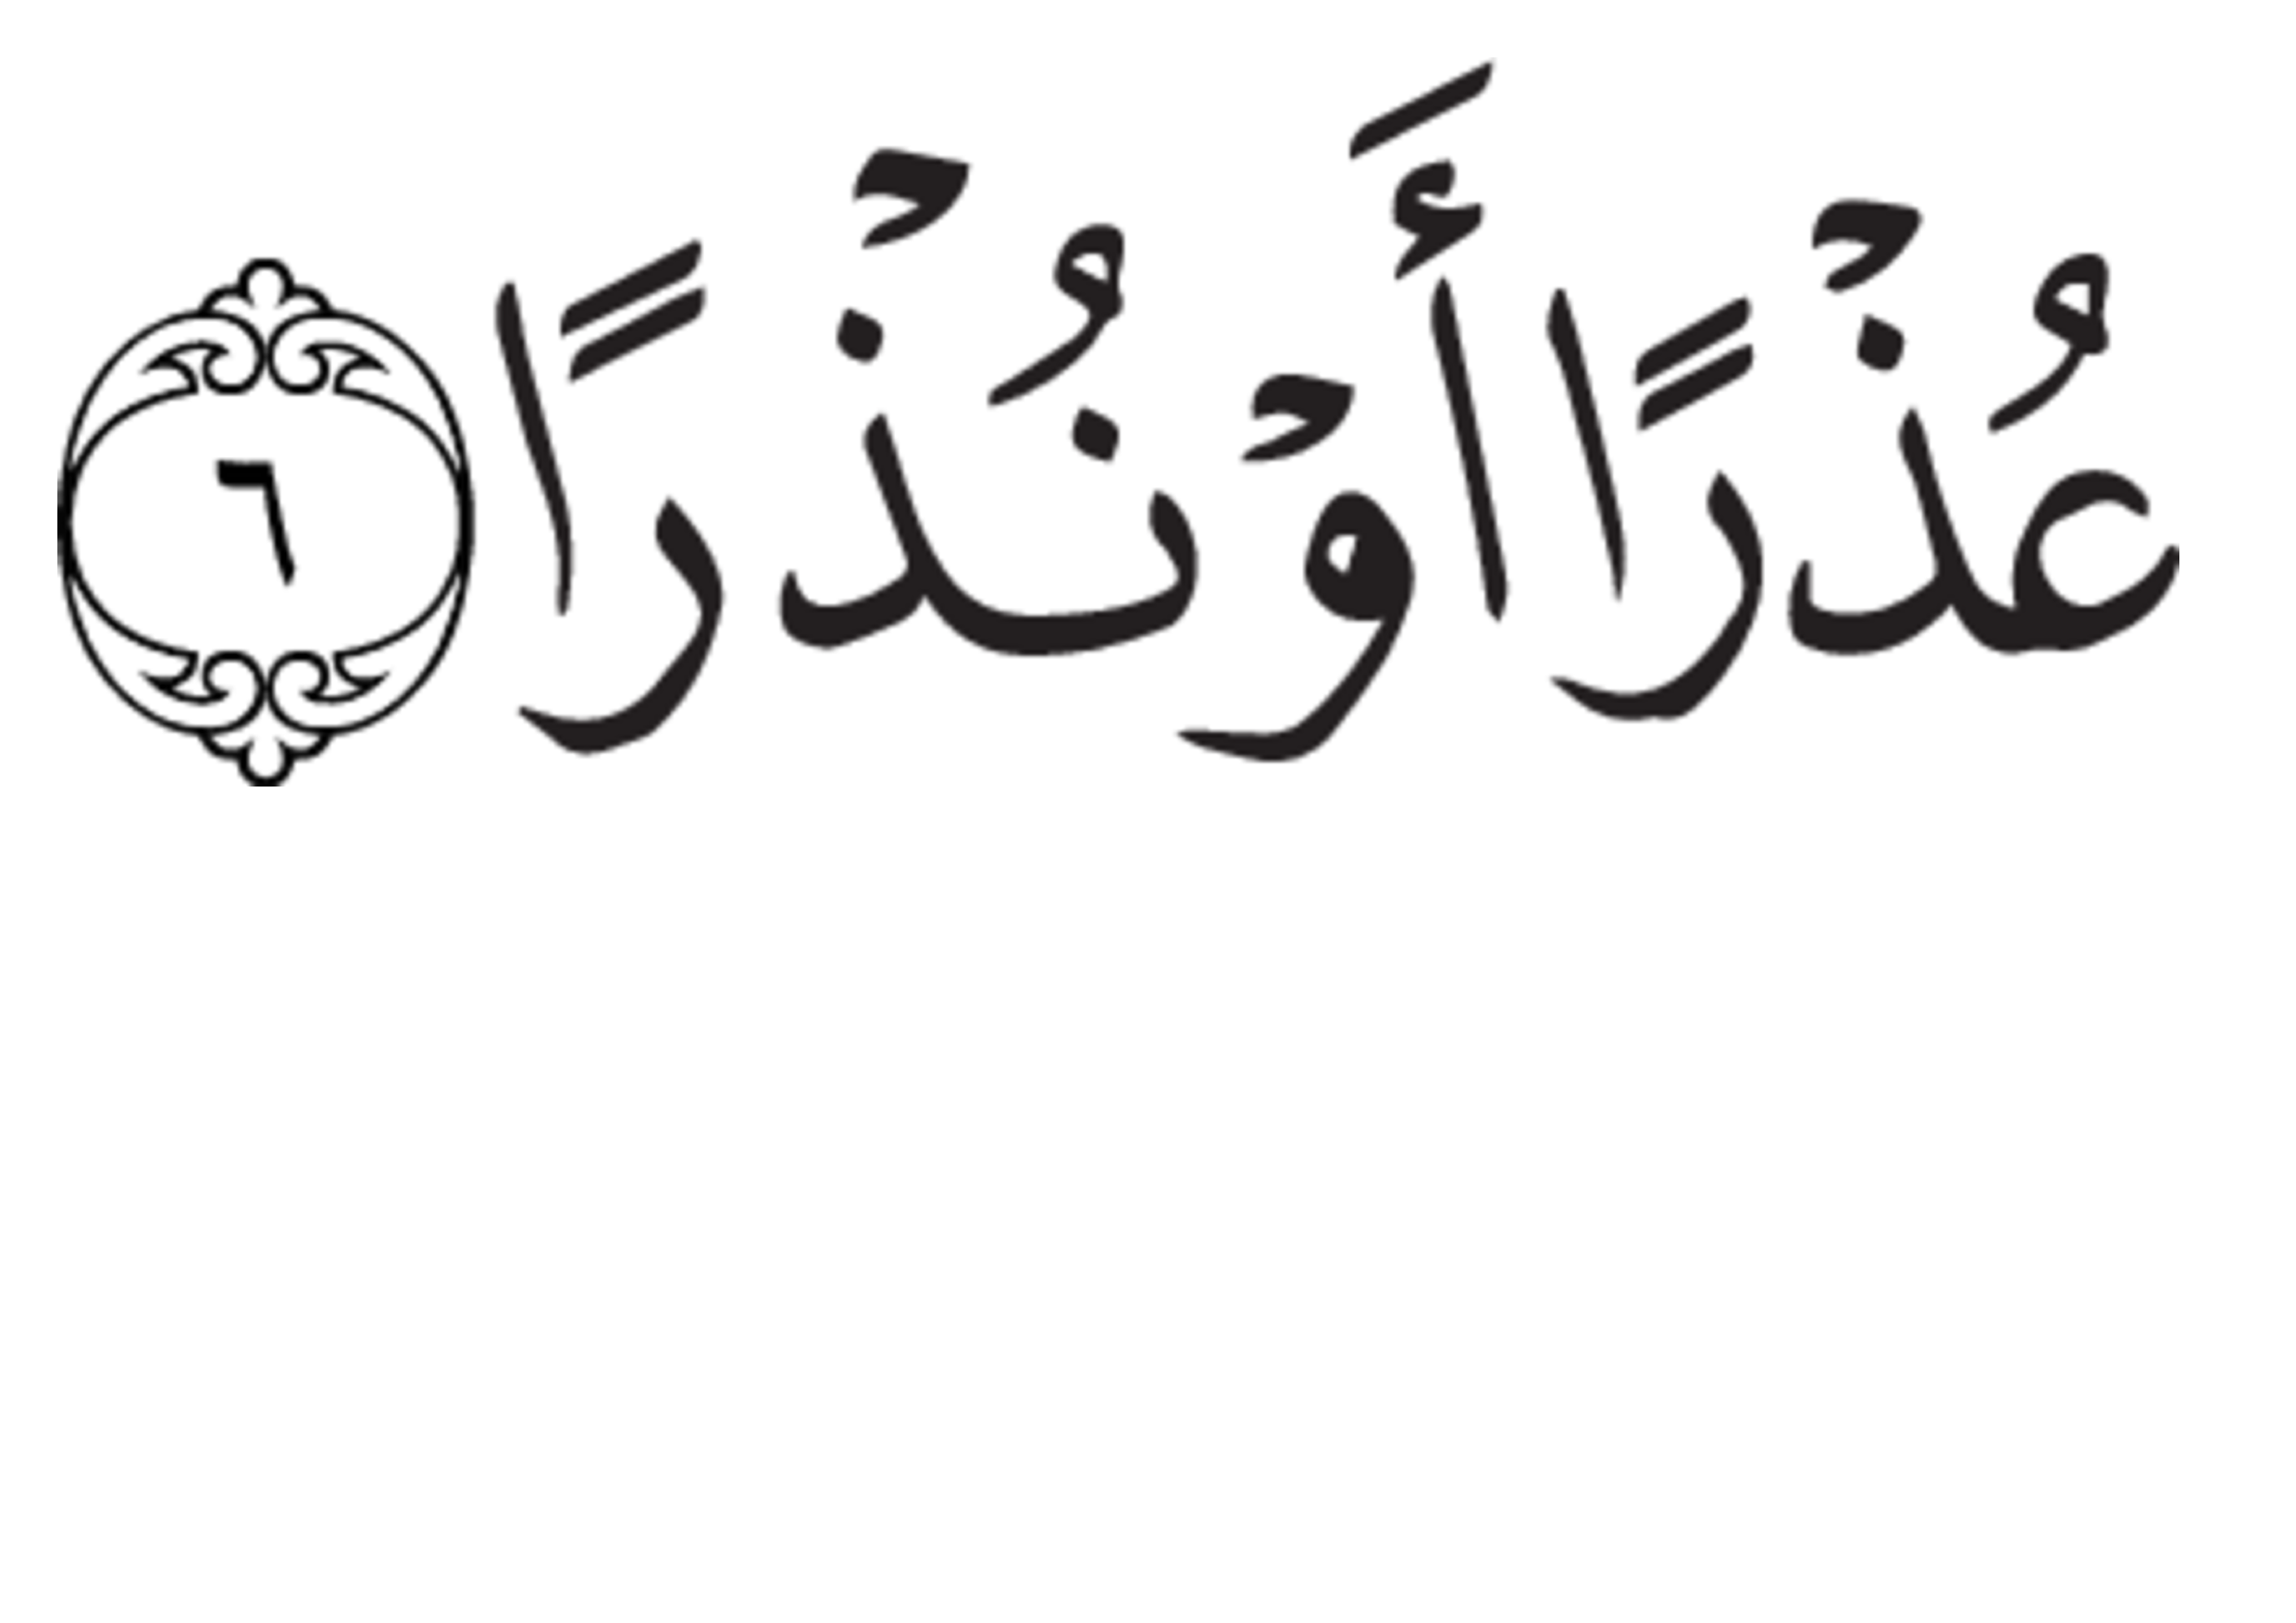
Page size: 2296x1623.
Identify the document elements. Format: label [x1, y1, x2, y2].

picture [57, 57, 2179, 787]
